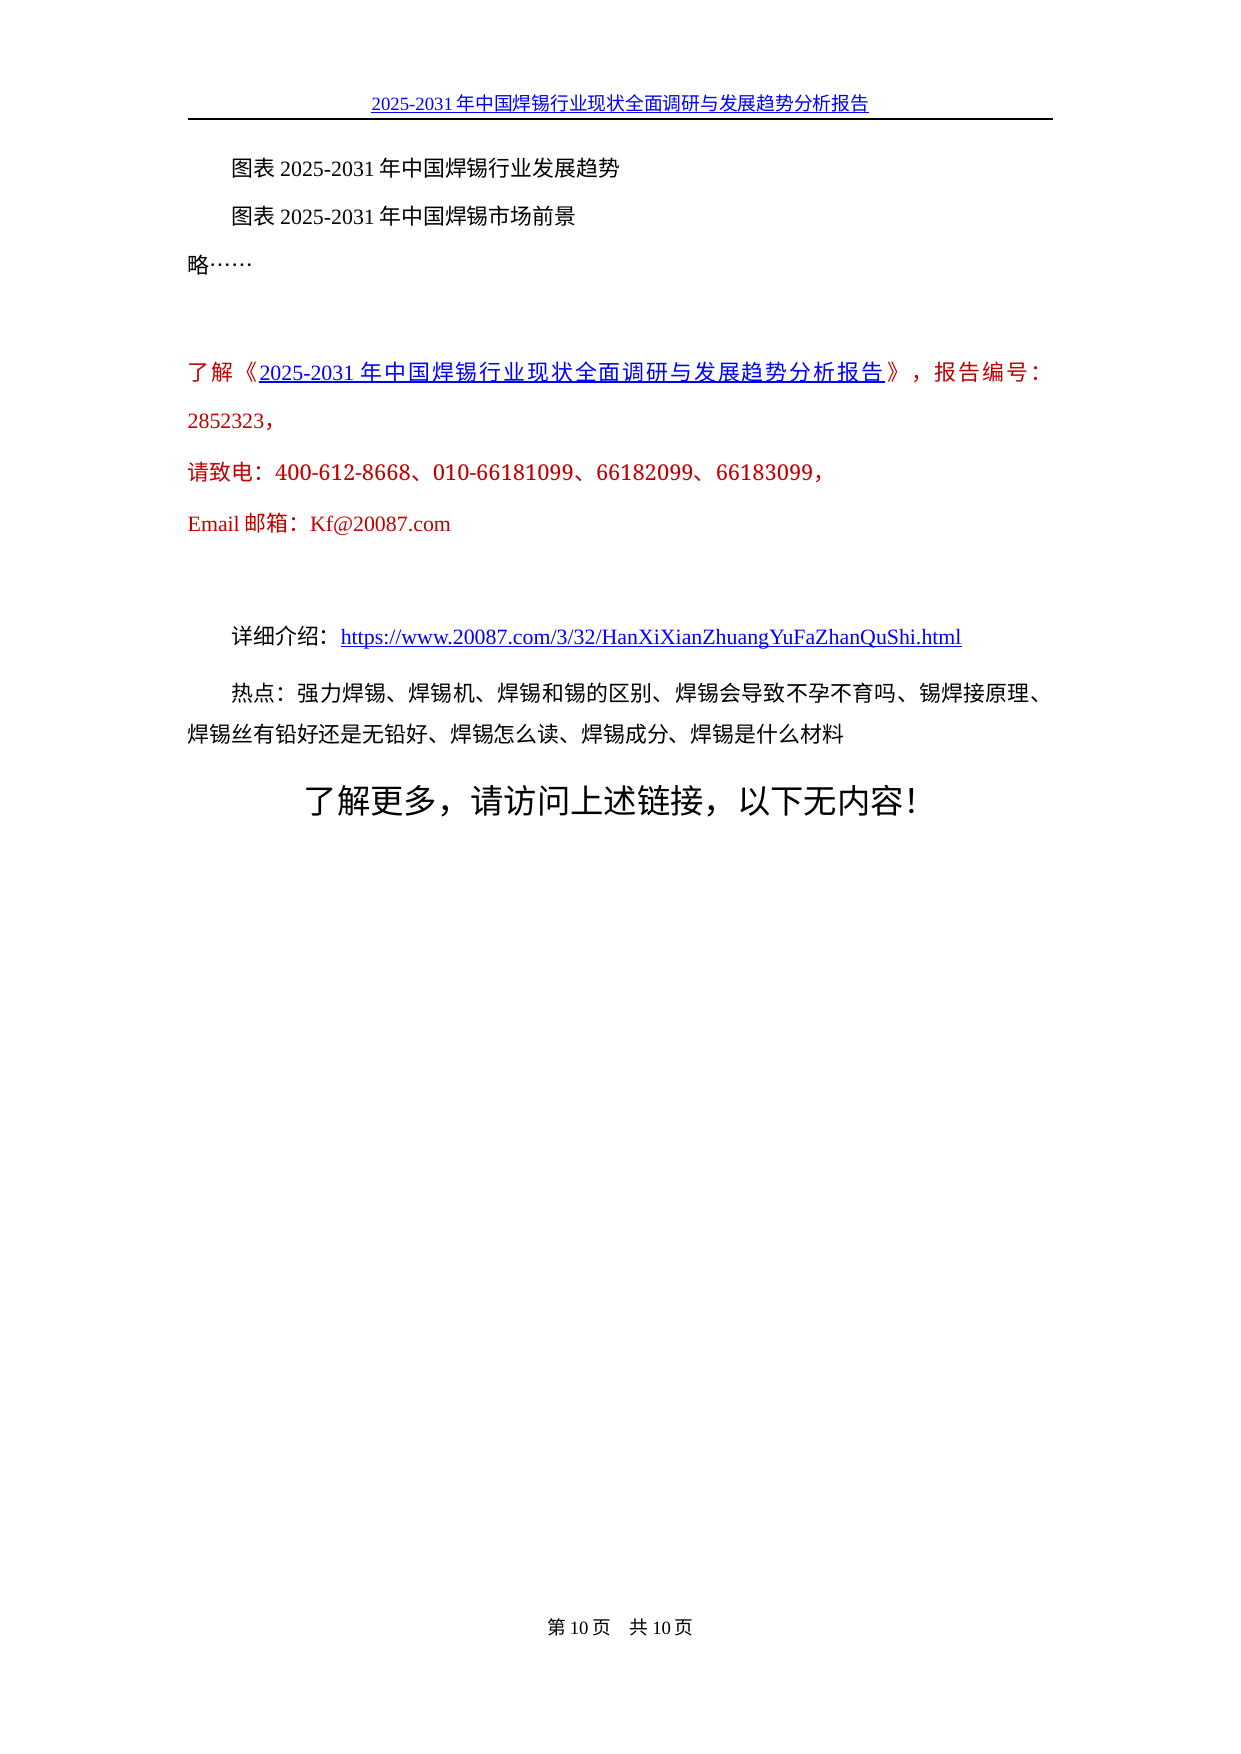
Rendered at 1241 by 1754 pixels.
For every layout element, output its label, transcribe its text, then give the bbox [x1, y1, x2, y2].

text 请致电：400-612-8668、010-66181099、66182099、66183099， [187, 454, 1053, 487]
title 了解更多，请访问上述链接，以下无内容！ [187, 766, 1053, 831]
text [187, 150, 1053, 280]
text 热点：强力焊锡、焊锡机、焊锡和锡的区别、焊锡会导致不孕不育吗、锡焊接原理、焊锡丝有铅好还是无铅好、焊锡怎么读、焊锡成分、焊锡是什么材料 [187, 676, 1053, 749]
text Email邮箱：Kf@20087.com [187, 506, 1053, 538]
text 了解《2025-2031年中国焊锡行业现状全面调研与发展趋势分析报告》，报告编号：2852323， [187, 354, 1053, 435]
text 详细介绍：https://www.20087.com/3/32/HanXiXianZhuangYuFaZhanQuShi.html [187, 619, 1053, 651]
